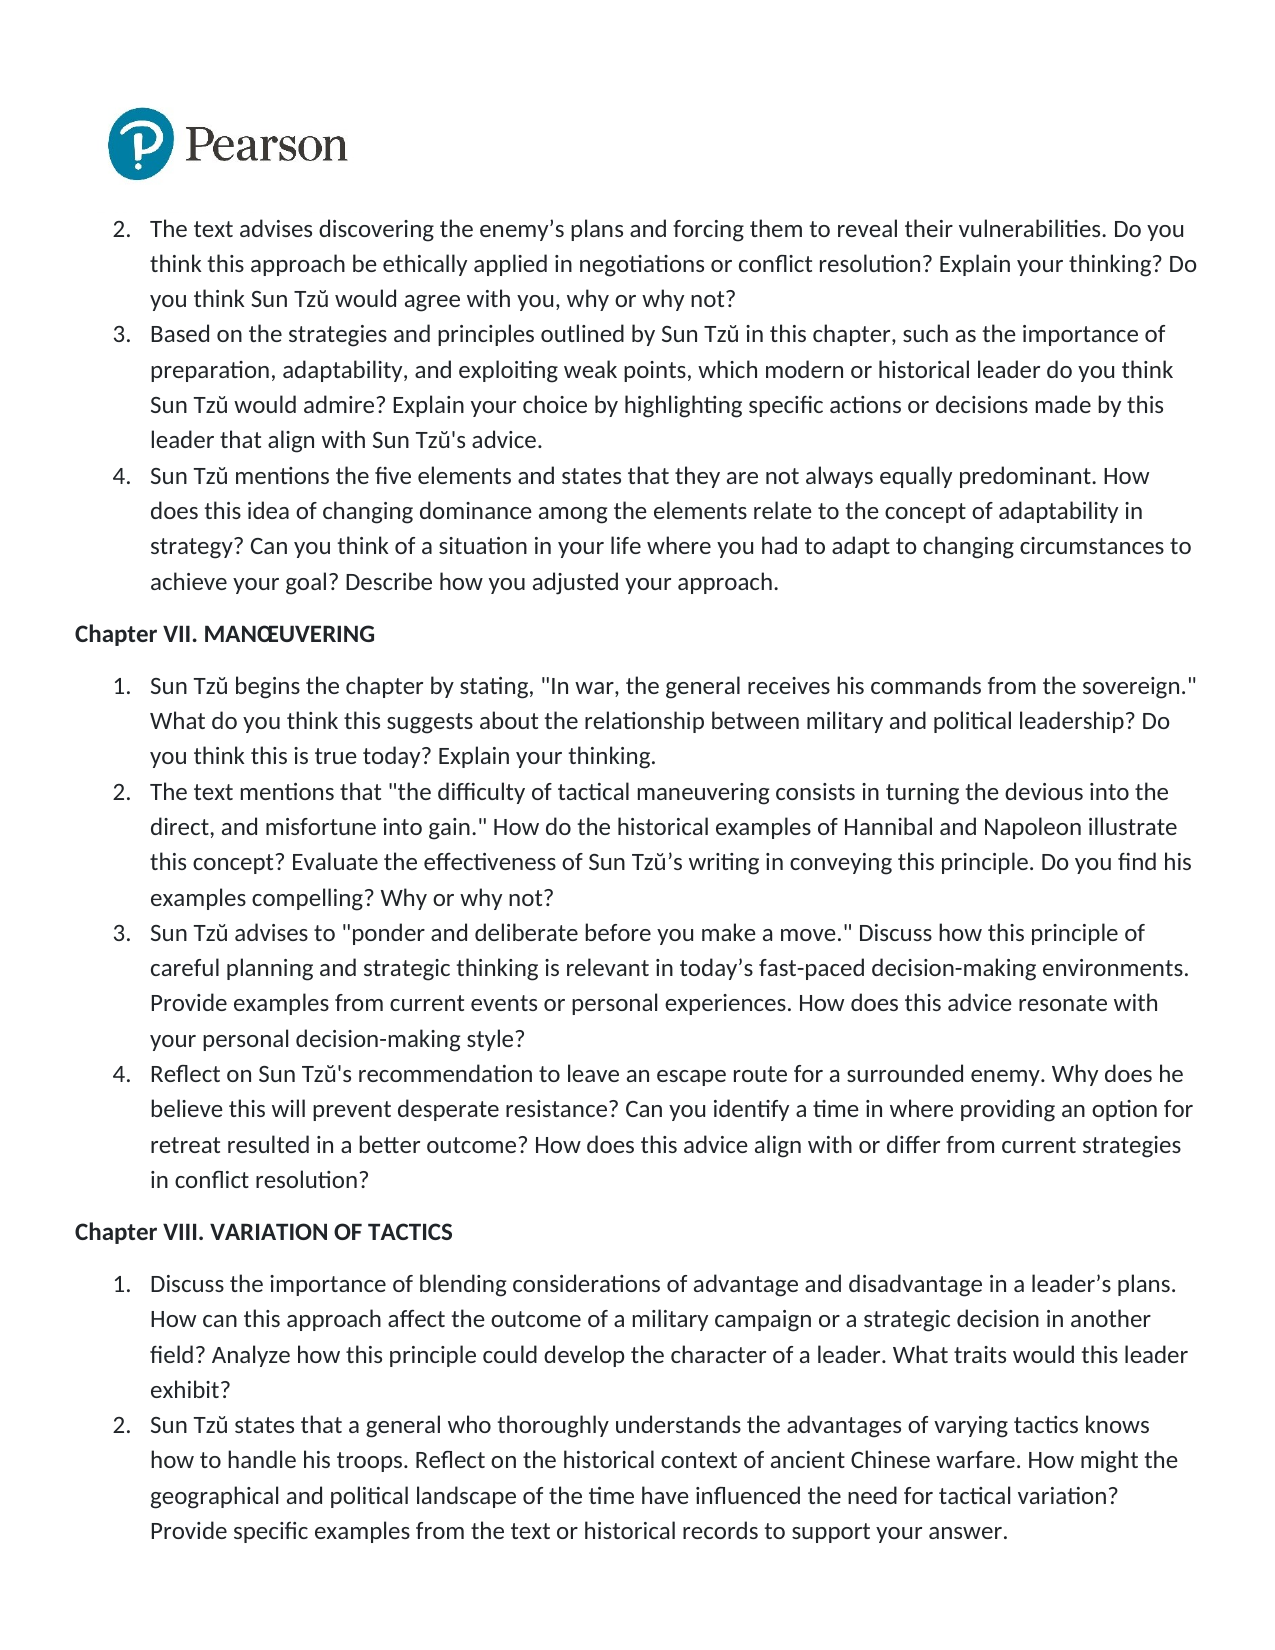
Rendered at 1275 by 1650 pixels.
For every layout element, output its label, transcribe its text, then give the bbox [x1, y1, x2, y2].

list Sun Tzŭ states that a general who thoroughly understands the advantages of varying tactics knows how to handle his troops. Reflect on the historical context of ancient Chinese warfare. How might the geographical and political landscape of the time have influenced the need for tactical variation? Provide specific examples from the text or historical records to support your answer. [112, 1409, 1200, 1546]
list Sun Tzŭ mentions the five elements and states that they are not always equally predominant. How does this idea of changing dominance among the elements relate to the concept of adaptability in strategy? Can you think of a situation in your life where you had to adapt to changing circumstances to achieve your goal? Describe how you adjusted your approach. [112, 460, 1200, 596]
picture [75, 75, 380, 213]
list Based on the strategies and principles outlined by Sun Tzŭ in this chapter, such as the importance of preparation, adaptability, and exploiting weak points, which modern or historical leader do you think Sun Tzŭ would admire? Explain your choice by highlighting specific actions or decisions made by this leader that align with Sun Tzŭ's advice. [112, 319, 1200, 455]
list Sun Tzŭ begins the chapter by stating, "In war, the general receives his commands from the sovereign." What do you think this suggests about the relationship between military and political leadership? Do you think this is true today? Explain your thinking. [112, 670, 1200, 771]
list Discuss the importance of blending considerations of advantage and disadvantage in a leader’s plans. How can this approach affect the outcome of a military campaign or a strategic decision in another field? Analyze how this principle could develop the character of a leader. What traits would this leader exhibit? [112, 1268, 1200, 1404]
list The text advises discovering the enemy’s plans and forcing them to reveal their vulnerabilities. Do you think this approach be ethically applied in negotiations or conflict resolution? Explain your thinking? Do you think Sun Tzŭ would agree with you, why or why not? [112, 213, 1200, 314]
list Sun Tzŭ advises to "ponder and deliberate before you make a move." Discuss how this principle of careful planning and strategic thinking is relevant in today’s fast-paced decision-making environments. Provide examples from current events or personal experiences. How does this advice resonate with your personal decision-making style? [112, 917, 1200, 1053]
list Reflect on Sun Tzŭ's recommendation to leave an escape route for a surrounded enemy. Why does he believe this will prevent desperate resistance? Can you identify a time in where providing an option for retreat resulted in a better outcome? How does this advice align with or differ from current strategies in conflict resolution? [112, 1058, 1200, 1195]
list The text mentions that "the difficulty of tactical maneuvering consists in turning the devious into the direct, and misfortune into gain." How do the historical examples of Hannibal and Napoleon illustrate this concept? Evaluate the effectiveness of Sun Tzŭ’s writing in conveying this principle. Do you find his examples compelling? Why or why not? [112, 776, 1200, 912]
text Chapter VII. MANŒUVERING [75, 618, 1200, 648]
text Chapter VIII. VARIATION OF TACTICS [75, 1216, 1200, 1247]
